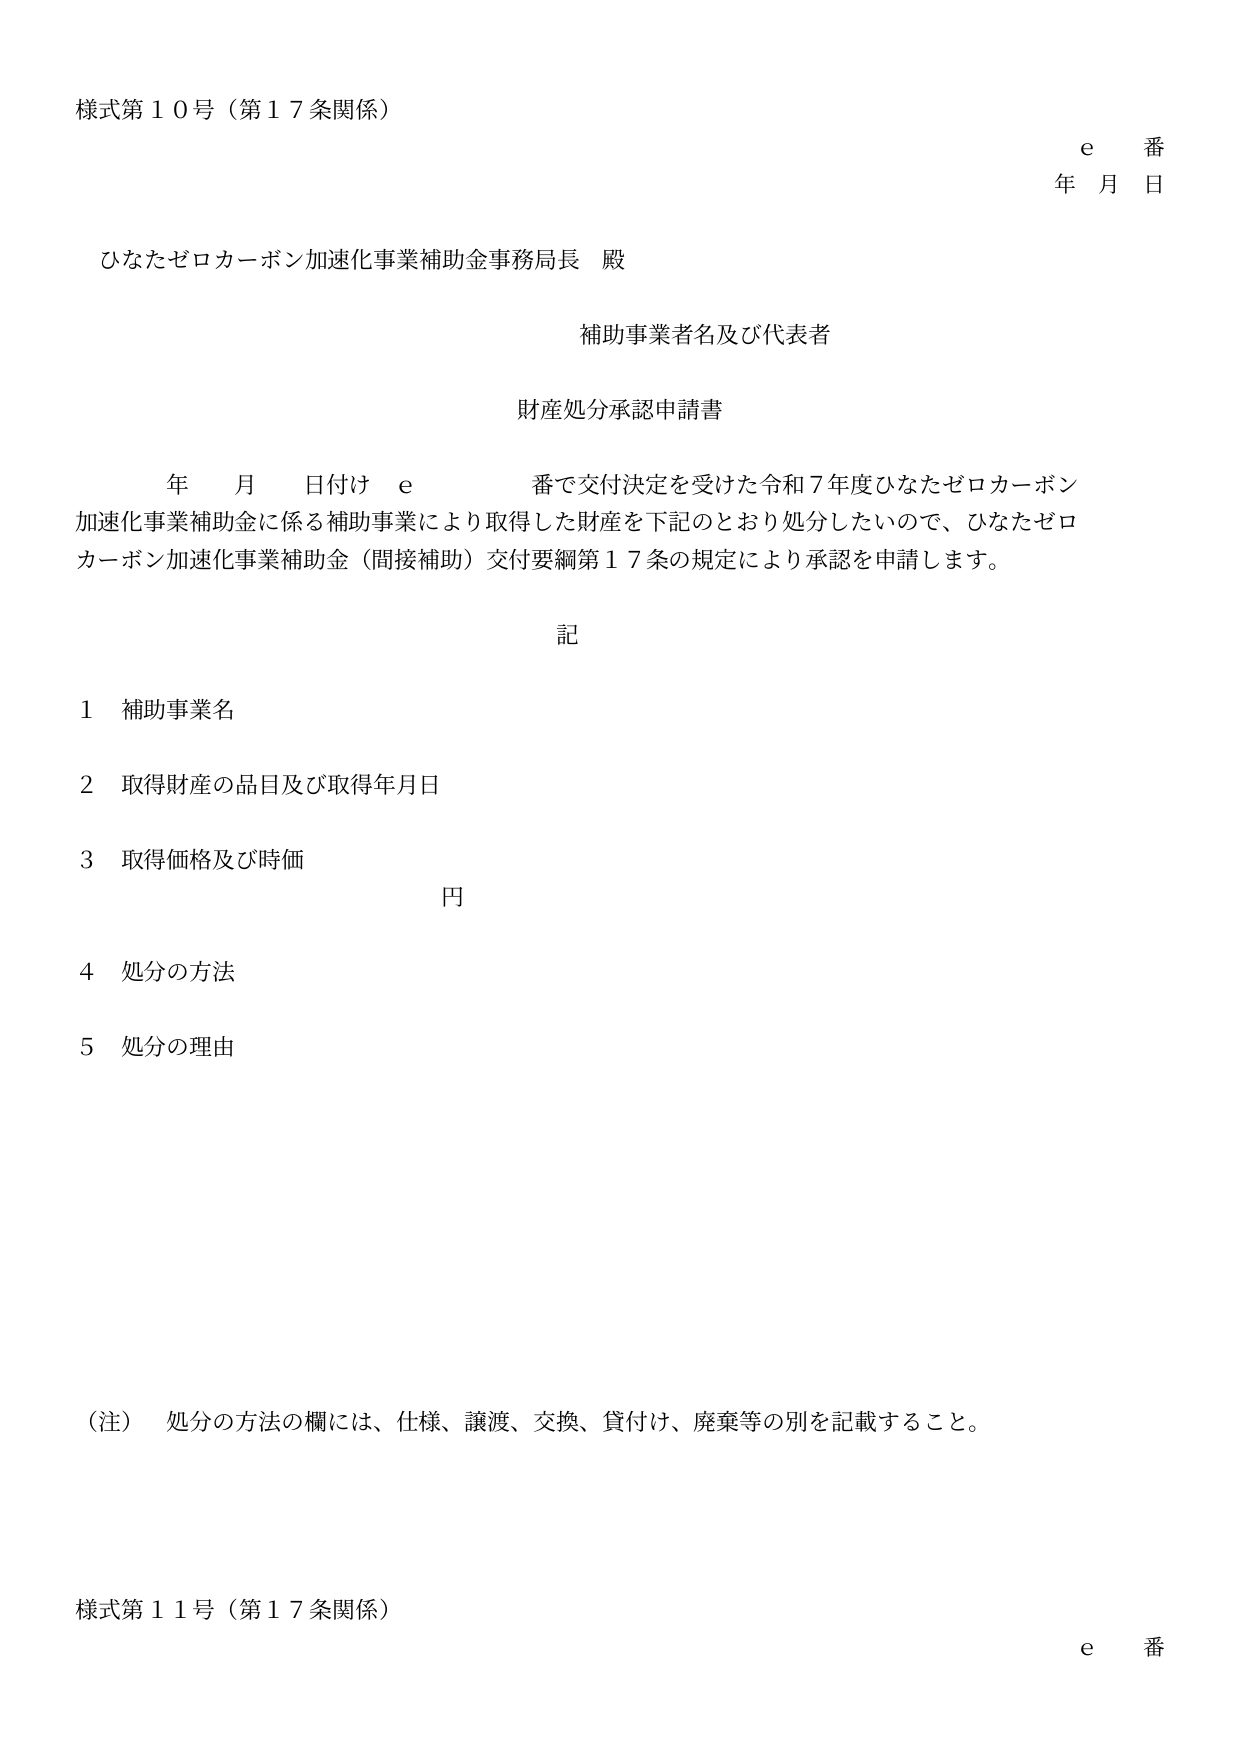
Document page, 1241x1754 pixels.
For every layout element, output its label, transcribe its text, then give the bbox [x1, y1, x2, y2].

text ｅ 番 [75, 1627, 1165, 1664]
text ２ 取得財産の品目及び取得年月日 [75, 764, 1153, 802]
text ひなたゼロカーボン加速化事業補助金事務局長 殿 [98, 239, 1165, 277]
text 補助事業者名及び代表者 [75, 314, 1165, 352]
text ５ 処分の理由 [75, 1027, 1153, 1064]
text （注） 処分の方法の欄には、仕様、譲渡、交換、貸付け、廃棄等の別を記載すること。 [75, 1402, 1165, 1439]
text 年 月 日 [75, 164, 1165, 202]
text 円 [75, 877, 1153, 914]
text 財産処分承認申請書 [75, 389, 1165, 427]
text ｅ 番 [75, 127, 1165, 164]
text １ 補助事業名 [75, 689, 1153, 727]
text 年 月 日付け ｅ 番で交付決定を受けた令和７年度ひなたゼロカーボン加速化事業補助金に係る補助事業により取得した財産を下記のとおり処分したいので、ひなたゼロカーボン加速化事業補助金（間接補助）交付要綱第１７条の規定により承認を申請します。 [75, 464, 1098, 577]
text 様式第１０号（第１７条関係） [75, 89, 1165, 127]
text 様式第１１号（第１７条関係） [75, 1589, 1165, 1627]
text ４ 処分の方法 [75, 952, 1153, 989]
text 記 [75, 614, 1153, 652]
text ３ 取得価格及び時価 [75, 839, 1153, 877]
